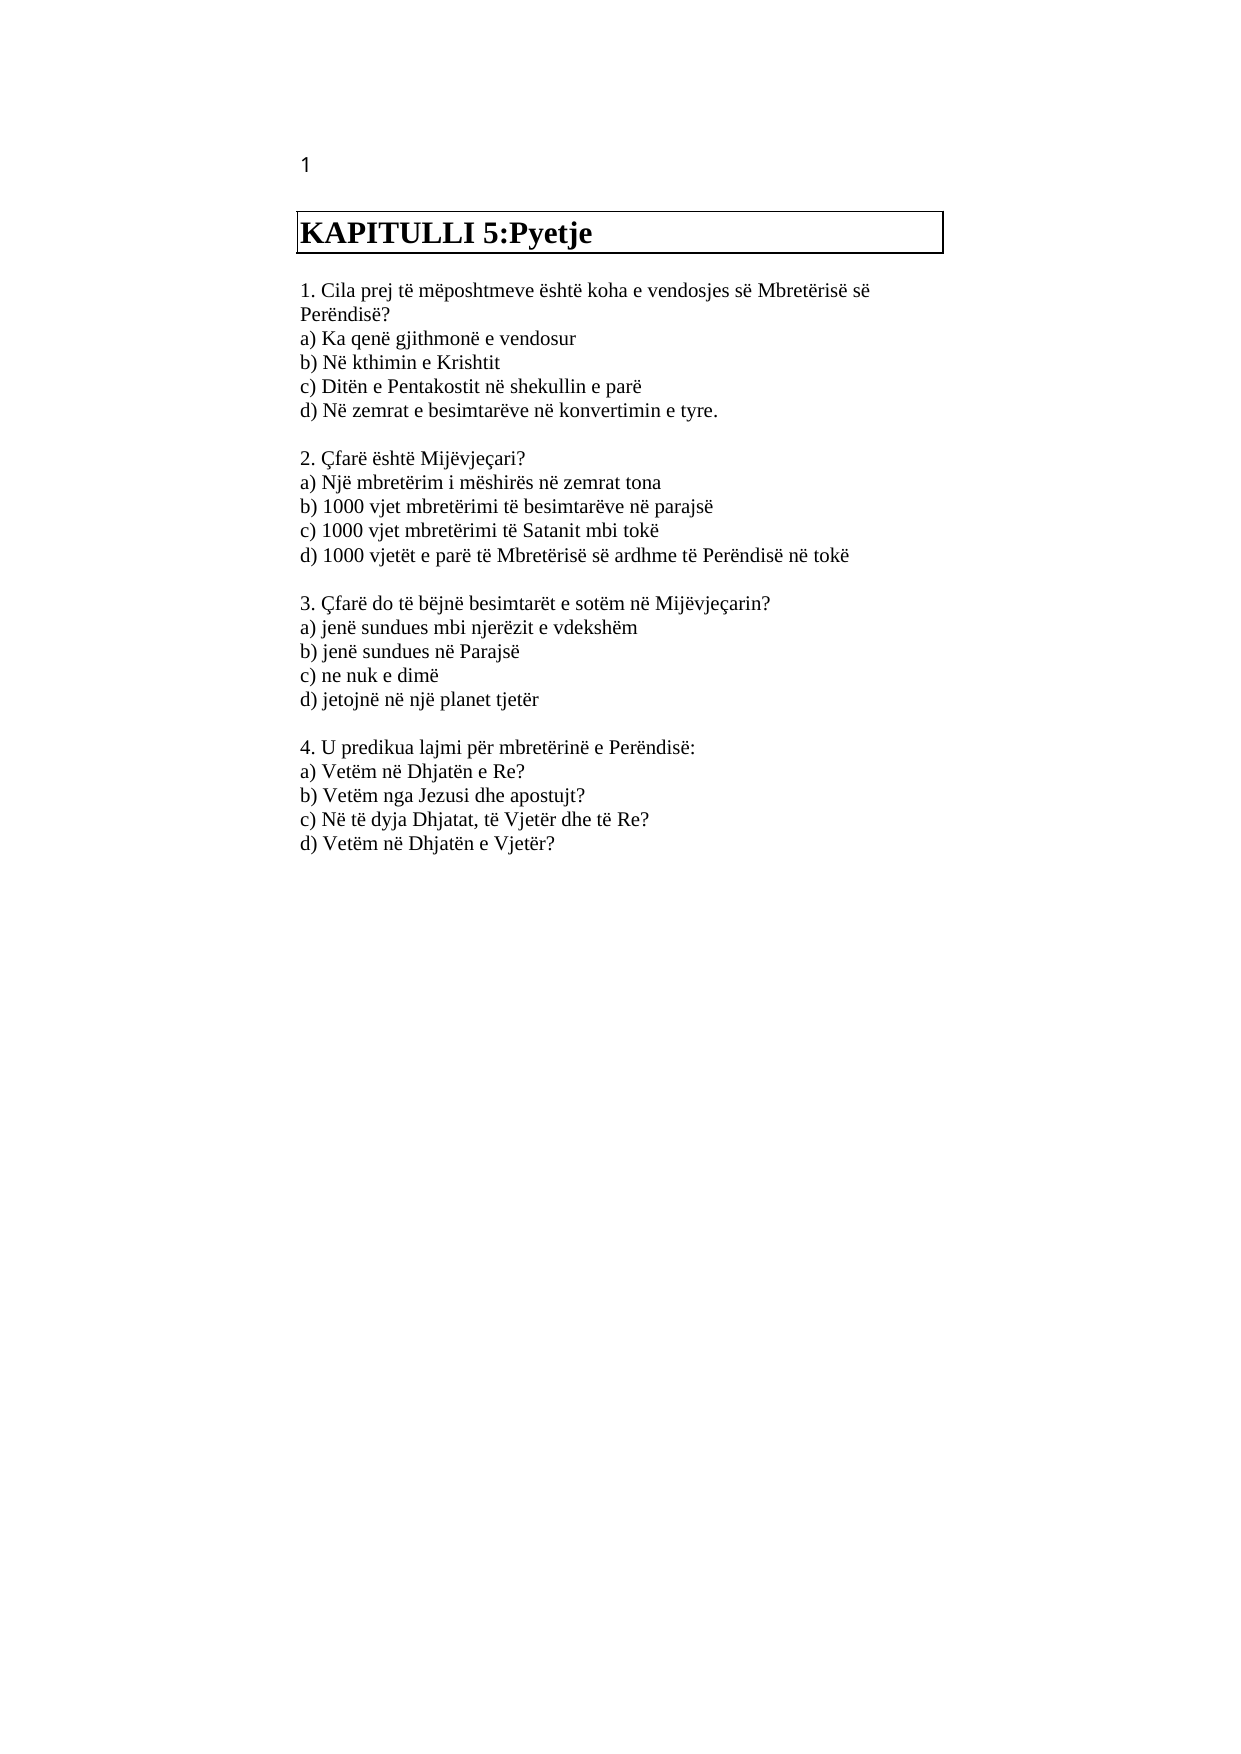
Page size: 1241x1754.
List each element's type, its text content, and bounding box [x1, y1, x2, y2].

text 2. Çfarë është Mijëvjeçari? [300, 446, 940, 470]
text a) Vetëm në Dhjatën e Re? [300, 759, 940, 783]
text b) Në kthimin e Krishtit [300, 350, 940, 374]
text c) 1000 vjet mbretërimi të Satanit mbi tokë [300, 518, 940, 542]
text c) ne nuk e dimë [300, 663, 940, 687]
text d) jetojnë në një planet tjetër [300, 687, 940, 711]
text a) Ka qenë gjithmonë e vendosur [300, 326, 940, 350]
text 1. Cila prej të mëposhtmeve është koha e vendosjes së Mbretërisë së Perëndisë? [300, 278, 940, 326]
text b) jenë sundues në Parajsë [300, 639, 940, 663]
text a) Një mbretërim i mëshirës në zemrat tona [300, 470, 940, 494]
text c) Në të dyja Dhjatat, të Vjetër dhe të Re? [300, 807, 940, 831]
text a) jenë sundues mbi njerëzit e vdekshëm [300, 615, 940, 639]
text 3. Çfarë do të bëjnë besimtarët e sotëm në Mijëvjeçarin? [300, 591, 940, 615]
text KAPITULLI 5:Pyetje [298, 212, 942, 252]
text c) Ditën e Pentakostit në shekullin e parë [300, 374, 940, 398]
text b) 1000 vjet mbretërimi të besimtarëve në parajsë [300, 494, 940, 518]
text b) Vetëm nga Jezusi dhe apostujt? [300, 783, 940, 807]
text d) Vetëm në Dhjatën e Vjetër? [300, 831, 940, 855]
text d) Në zemrat e besimtarëve në konvertimin e tyre. [300, 398, 940, 422]
text 4. U predikua lajmi për mbretërinë e Perëndisë: [300, 735, 940, 759]
text d) 1000 vjetët e parë të Mbretërisë së ardhme të Perëndisë në tokë [300, 542, 940, 567]
